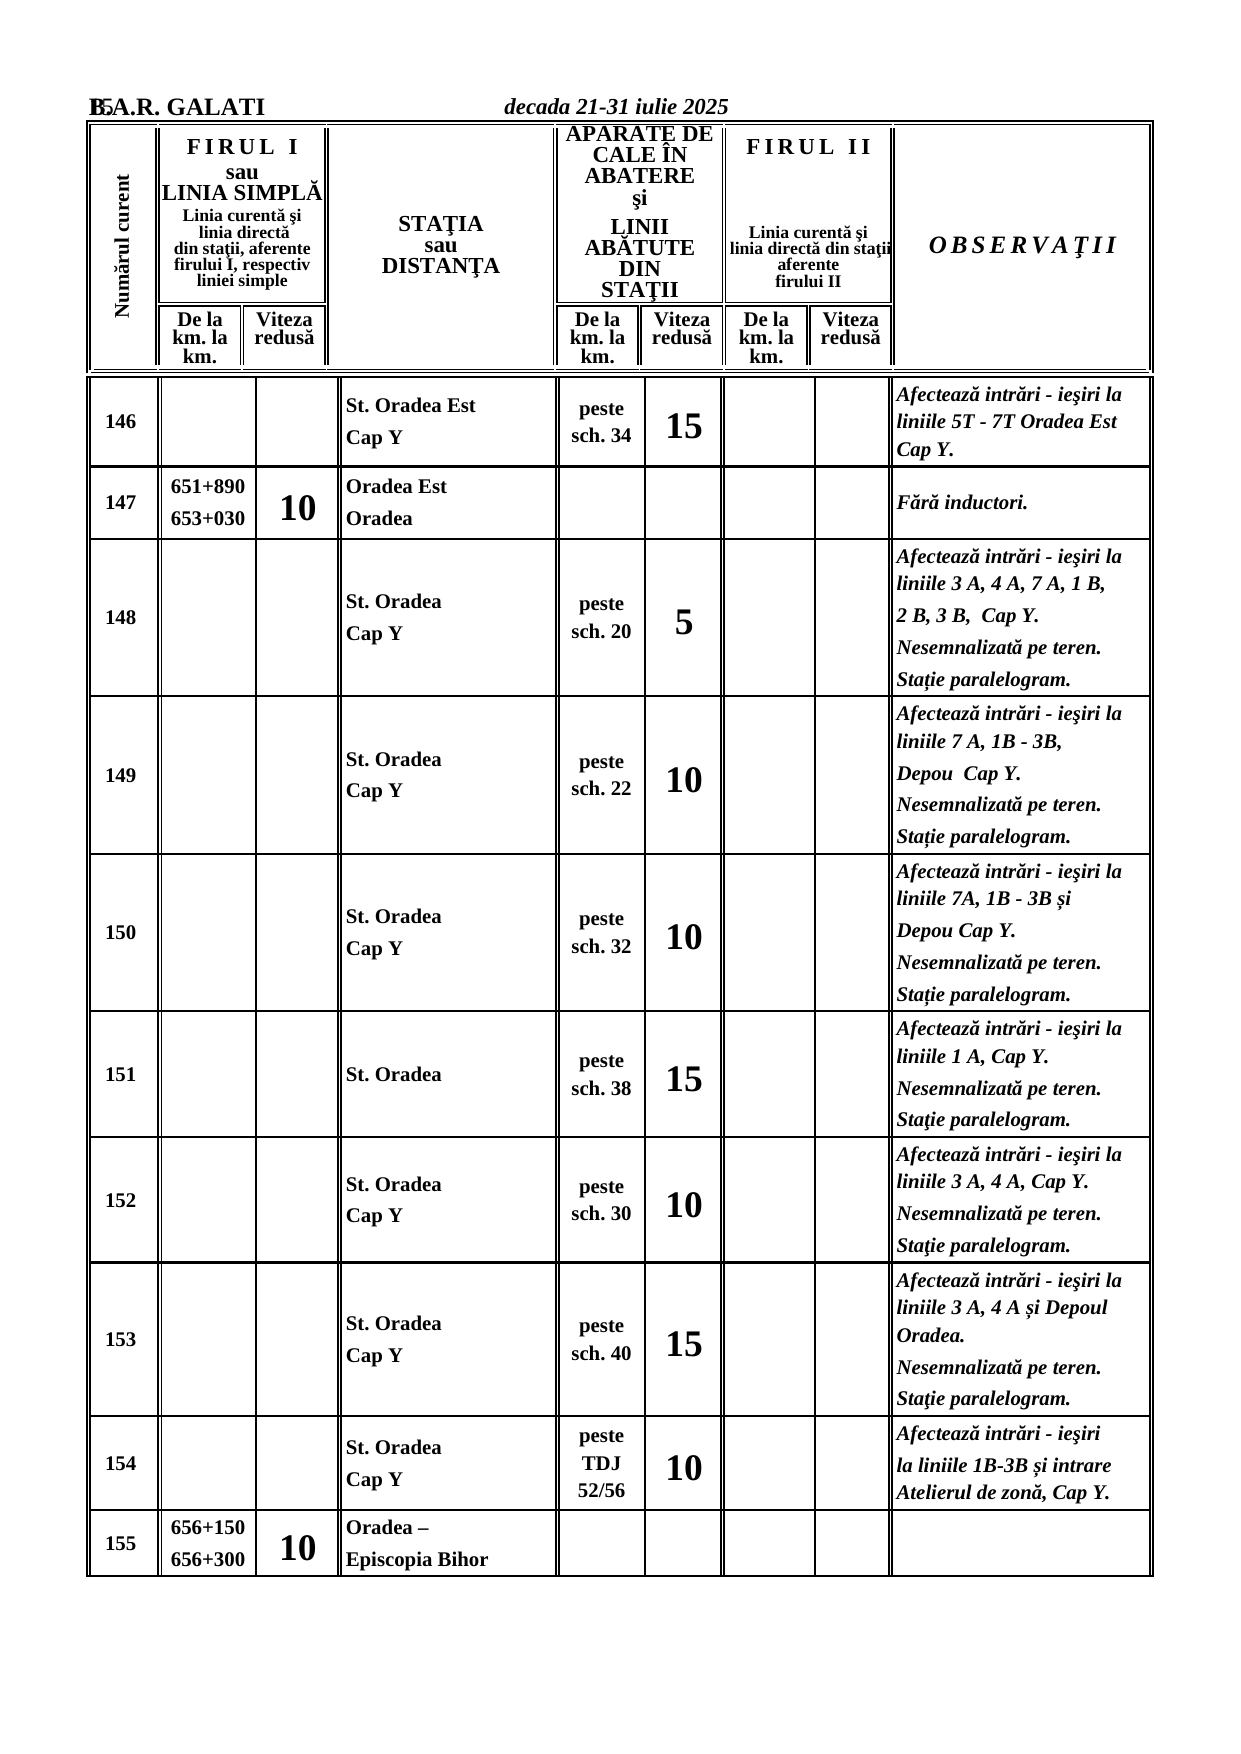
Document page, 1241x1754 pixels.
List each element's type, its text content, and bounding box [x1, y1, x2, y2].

table_cell [257, 378, 337, 465]
table_cell [91, 1012, 157, 1136]
table_cell peste sch. 40 [560, 1264, 644, 1415]
table_cell St. Oradea Cap Y [342, 855, 555, 1010]
table_cell [91, 1138, 157, 1261]
table_cell Afectează intrări - ieşiri la liniile 3 A, 4 A, Cap Y. Nesemnalizată pe teren. Staţie paralelogram. [893, 1138, 1149, 1261]
table_cell [91, 697, 157, 852]
table_cell St. Oradea Cap Y [342, 697, 555, 852]
table_cell [816, 468, 888, 537]
table_cell St. Oradea Est Cap Y [342, 378, 555, 465]
table_cell 15 [646, 1264, 720, 1415]
table_cell St. Oradea Cap Y [342, 1417, 555, 1509]
table_cell peste sch. 38 [560, 1012, 644, 1136]
table_cell [162, 378, 255, 465]
table_cell [91, 1264, 157, 1415]
table_cell [725, 378, 814, 465]
table_cell [162, 1138, 255, 1261]
table_cell [162, 540, 255, 695]
table_cell [816, 378, 888, 465]
table_cell peste sch. 32 [560, 855, 644, 1010]
table_cell 10 [257, 1511, 337, 1575]
table_cell Afectează intrări - ieşiri la liniile 1B-3B și intrare Atelierul de zonă, Cap Y. [893, 1417, 1149, 1509]
table_cell 10 [646, 1417, 720, 1509]
table_cell [725, 1138, 814, 1261]
table_cell St. Oradea Cap Y [342, 1138, 555, 1261]
table_cell Afectează intrări - ieşiri la liniile 5T - 7T Oradea Est Cap Y. [893, 378, 1149, 465]
table_cell [91, 378, 157, 465]
table_cell [725, 855, 814, 1010]
table_cell [162, 1012, 255, 1136]
table_cell St. Oradea [342, 1012, 555, 1136]
table_cell Oradea Est Oradea [342, 468, 555, 537]
table_cell [816, 855, 888, 1010]
table_cell 10 [646, 1138, 720, 1261]
table_cell [816, 697, 888, 852]
table_cell [893, 1511, 1149, 1575]
table_cell 5 [646, 540, 720, 695]
table_cell Oradea – Episcopia Bihor [342, 1511, 555, 1575]
table_cell St. Oradea Cap Y [342, 540, 555, 695]
table_cell [816, 1511, 888, 1575]
table_cell 15 [646, 378, 720, 465]
table_cell [257, 540, 337, 695]
table_cell [91, 540, 157, 695]
table_cell [725, 1417, 814, 1509]
table_cell Afectează intrări - ieşiri la liniile 7 A, 1B - 3B, Depou Cap Y. Nesemnalizată pe teren. Stație paralelogram. [893, 697, 1149, 852]
table_cell Afectează intrări - ieşiri la liniile 1 A, Cap Y. Nesemnalizată pe teren. Staţie paralelogram. [893, 1012, 1149, 1136]
table_cell [725, 1012, 814, 1136]
table_cell 10 [646, 697, 720, 852]
table_cell Afectează intrări - ieşiri la liniile 3 A, 4 A, 7 A, 1 B, 2 B, 3 B, Cap Y. Nesemnalizată pe teren. Stație paralelogram. [893, 540, 1149, 695]
table_cell Afectează intrări - ieşiri la liniile 3 A, 4 A și Depoul Oradea. Nesemnalizată pe teren. Staţie paralelogram. [893, 1264, 1149, 1415]
table_cell peste sch. 20 [560, 540, 644, 695]
table_cell [91, 468, 157, 537]
table_cell [257, 1264, 337, 1415]
table_cell 651+890 653+030 [162, 468, 255, 537]
table_cell 656+150 656+300 [162, 1511, 255, 1575]
table_cell [816, 540, 888, 695]
table_cell peste sch. 30 [560, 1138, 644, 1261]
table_cell [725, 468, 814, 537]
table_cell 10 [257, 468, 337, 537]
table_cell [646, 1511, 720, 1575]
table_cell [257, 697, 337, 852]
table_cell peste sch. 22 [560, 697, 644, 852]
table_cell [560, 468, 644, 537]
table_cell St. Oradea Cap Y [342, 1264, 555, 1415]
table_cell [257, 1012, 337, 1136]
table_cell peste TDJ 52/56 [560, 1417, 644, 1509]
table_cell [91, 855, 157, 1010]
table_cell [725, 540, 814, 695]
table_cell [725, 697, 814, 852]
table_cell [257, 1417, 337, 1509]
table_cell Fără inductori. [893, 468, 1149, 537]
table_cell [162, 1264, 255, 1415]
table_cell Afectează intrări - ieşiri la liniile 7A, 1B - 3B și Depou Cap Y. Nesemnalizată pe teren. Stație paralelogram. [893, 855, 1149, 1010]
table_cell [816, 1138, 888, 1261]
table_cell [162, 697, 255, 852]
table_cell [257, 1138, 337, 1261]
table_cell [257, 855, 337, 1010]
table_cell 10 [646, 855, 720, 1010]
table_cell [91, 1511, 157, 1575]
table_cell [816, 1012, 888, 1136]
table_cell [162, 855, 255, 1010]
table_cell [816, 1264, 888, 1415]
table_cell [725, 1264, 814, 1415]
table_cell [725, 1511, 814, 1575]
table_cell [162, 1417, 255, 1509]
table_cell [560, 1511, 644, 1575]
table_cell peste sch. 34 [560, 378, 644, 465]
table_cell 15 [646, 1012, 720, 1136]
table_cell [91, 1417, 157, 1509]
table_cell [646, 468, 720, 537]
table_cell [816, 1417, 888, 1509]
